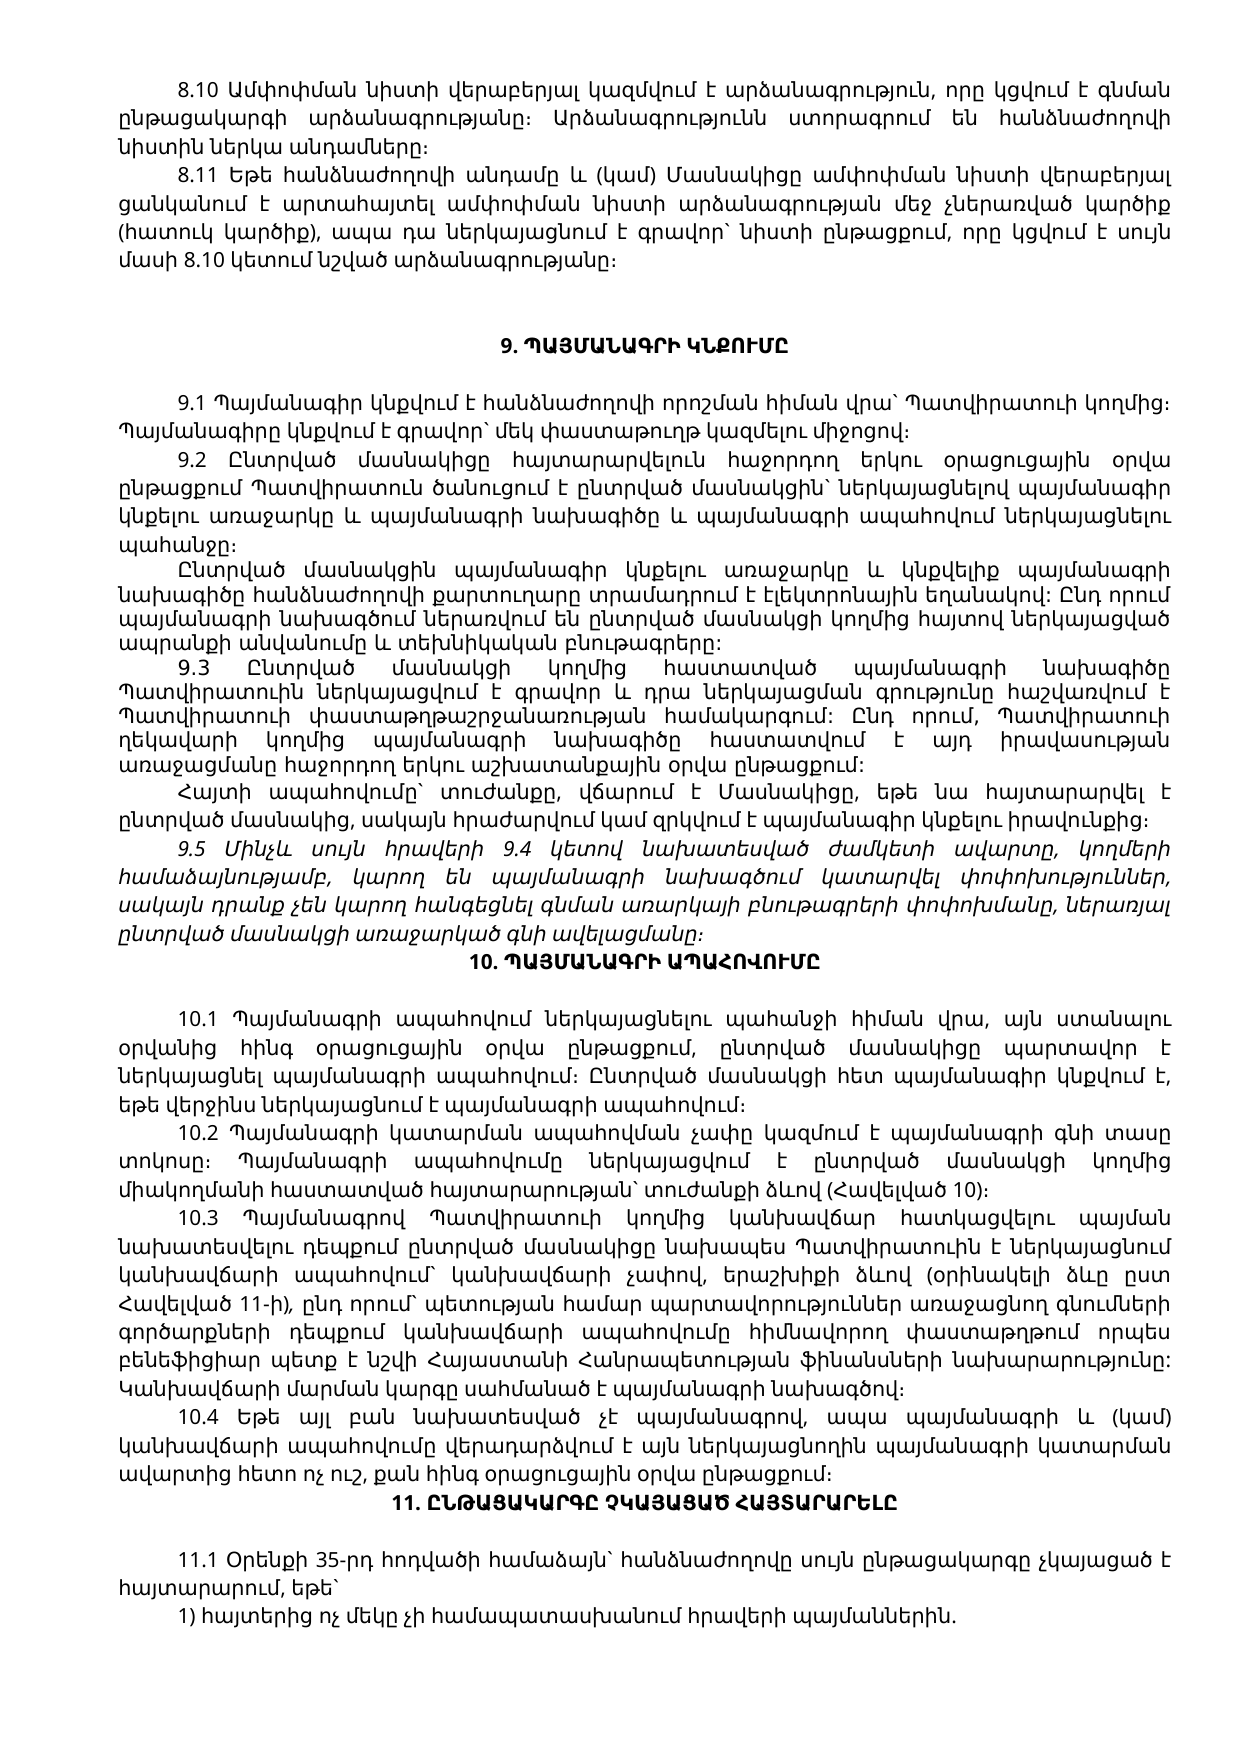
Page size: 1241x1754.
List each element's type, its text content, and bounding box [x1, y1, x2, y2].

text 8.11 Եթե հանձնաժողովի անդամը և (կամ) Մասնակիցը ամփոփման նիստի վերաբերյալ ցանկանում է արտահայտել ամփոփման նիստի արձանագրության մեջ չներառված կարծիք (հատուկ կարծիք), ապա դա ներկայացնում է գրավոր` նիստի ընթացքում, որը կցվում է սույն մասի 8.10 կետում նշված արձանագրությանը։ [118, 160, 1171, 274]
text 9.1 Պայմանագիր կնքվում է հանձնաժողովի որոշման հիման վրա` Պատվիրատուի կողմից։ Պայմանագիրը կնքվում է գրավոր` մեկ փաստաթուղթ կազմելու միջոցով։ [118, 388, 1171, 445]
text 1) հայտերից ոչ մեկը չի համապատասխանում հրավերի պայմաններին. [118, 1602, 1171, 1630]
text 10.2 Պայմանագրի կատարման ապահովման չափը կազմում է պայմանագրի գնի տասը տոկոսը։ Պայմանագրի ապահովումը ներկայացվում է ընտրված մասնակցի կողմից միակողմանի հաստատված հայտարարության` տուժանքի ձևով (Հավելված 10)։ [118, 1118, 1171, 1203]
text 10.4 Եթե այլ բան նախատեսված չէ պայմանագրով, ապա պայմանագրի և (կամ) կանխավճարի ապահովումը վերադարձվում է այն ներկայացնողին պայմանագրի կատարման ավարտից հետո ոչ ուշ, քան հինգ օրացուցային օրվա ընթացքում։ [118, 1402, 1171, 1488]
text 11. ԸՆԹԱՑԱԿԱՐԳԸ ՉԿԱՅԱՑԱԾ ՀԱՅՏԱՐԱՐԵԼԸ [118, 1488, 1171, 1516]
text 9.5 Մինչև սույն հրավերի 9.4 կետով նախատեսված ժամկետի ավարտը, կողմերի համաձայնությամբ, կարող են պայմանագրի նախագծում կատարվել փոփոխություններ, սակայն դրանք չեն կարող հանգեցնել գնման առարկայի բնութագրերի փոփոխմանը, ներառյալ ընտրված մասնակցի առաջարկած գնի ավելացմանը։ [118, 834, 1171, 947]
text 10.1 Պայմանագրի ապահովում ներկայացնելու պահանջի հիման վրա, այն ստանալու օրվանից հինգ օրացուցային օրվա ընթացքում, ընտրված մասնակիցը պարտավոր է ներկայացնել պայմանագրի ապահովում։ Ընտրված մասնակցի հետ պայմանագիր կնքվում է, եթե վերջինս ներկայացնում է պայմանագրի ապահովում։ [118, 1004, 1171, 1118]
text Հայտի ապահովումը` տուժանքը, վճարում է Մասնակիցը, եթե նա հայտարարվել է ընտրված մասնակից, սակայն հրաժարվում կամ զրկվում է պայմանագիր կնքելու իրավունքից։ [118, 777, 1171, 834]
text Ընտրված մասնակցին պայմանագիր կնքելու առաջարկը և կնքվելիք պայմանագրի նախագիծը հանձնաժողովի քարտուղարը տրամադրում է էլեկտրոնային եղանակով: Ընդ որում պայմանագրի նախագծում ներառվում են ընտրված մասնակցի կողմից հայտով ներկայացված ապրանքի անվանումը և տեխնիկական բնութագրերը: [118, 558, 1171, 656]
text 8.10 Ամփոփման նիստի վերաբերյալ կազմվում է արձանագրություն, որը կցվում է գնման ընթացակարգի արձանագրությանը։ Արձանագրությունն ստորագրում են հանձնաժողովի նիստին ներկա անդամները։ [118, 75, 1171, 160]
text 11.1 Օրենքի 35-րդ հոդվածի համաձայն` հանձնաժողովը սույն ընթացակարգը չկայացած է հայտարարում, եթե` [118, 1545, 1171, 1602]
text 9. ՊԱՅՄԱՆԱԳՐԻ ԿՆՔՈՒՄԸ [118, 331, 1171, 359]
text 10. ՊԱՅՄԱՆԱԳՐԻ ԱՊԱՀՈՎՈՒՄԸ [118, 947, 1171, 976]
text 9.2 Ընտրված մասնակիցը հայտարարվելուն հաջորդող երկու օրացուցային օրվա ընթացքում Պատվիրատուն ծանուցում է ընտրված մասնակցին` ներկայացնելով պայմանագիր կնքելու առաջարկը և պայմանագրի նախագիծը և պայմանագրի ապահովում ներկայացնելու պահանջը։ [118, 445, 1171, 558]
text 10.3 Պայմանագրով Պատվիրատուի կողմից կանխավճար հատկացվելու պայման նախատեսվելու դեպքում ընտրված մասնակիցը նախապես Պատվիրատուին է ներկայացնում կանխավճարի ապահովում` կանխավճարի չափով, երաշխիքի ձևով (օրինակելի ձևը ըստ Հավելված 11-ի), ընդ որում` պետության համար պարտավորություններ առաջացնող գնումների գործարքների դեպքում կանխավճարի ապահովումը հիմնավորող փաստաթղթում որպես բենեֆիցիար պետք է նշվի Հայաստանի Հանրապետության ֆինանսների նախարարությունը: Կանխավճարի մարման կարգը սահմանած է պայմանագրի նախագծով։ [118, 1203, 1171, 1402]
text 9.3 Ընտրված մասնակցի կողմից հաստատված պայմանագրի նախագիծը Պատվիրատուին ներկայացվում է գրավոր և դրա ներկայացման գրությունը հաշվառվում է Պատվիրատուի փաստաթղթաշրջանառության համակարգում: Ընդ որում, Պատվիրատուի ղեկավարի կողմից պայմանագրի նախագիծը հաստատվում է այդ իրավասության առաջացմանը հաջորդող երկու աշխատանքային օրվա ընթացքում: [118, 656, 1171, 777]
